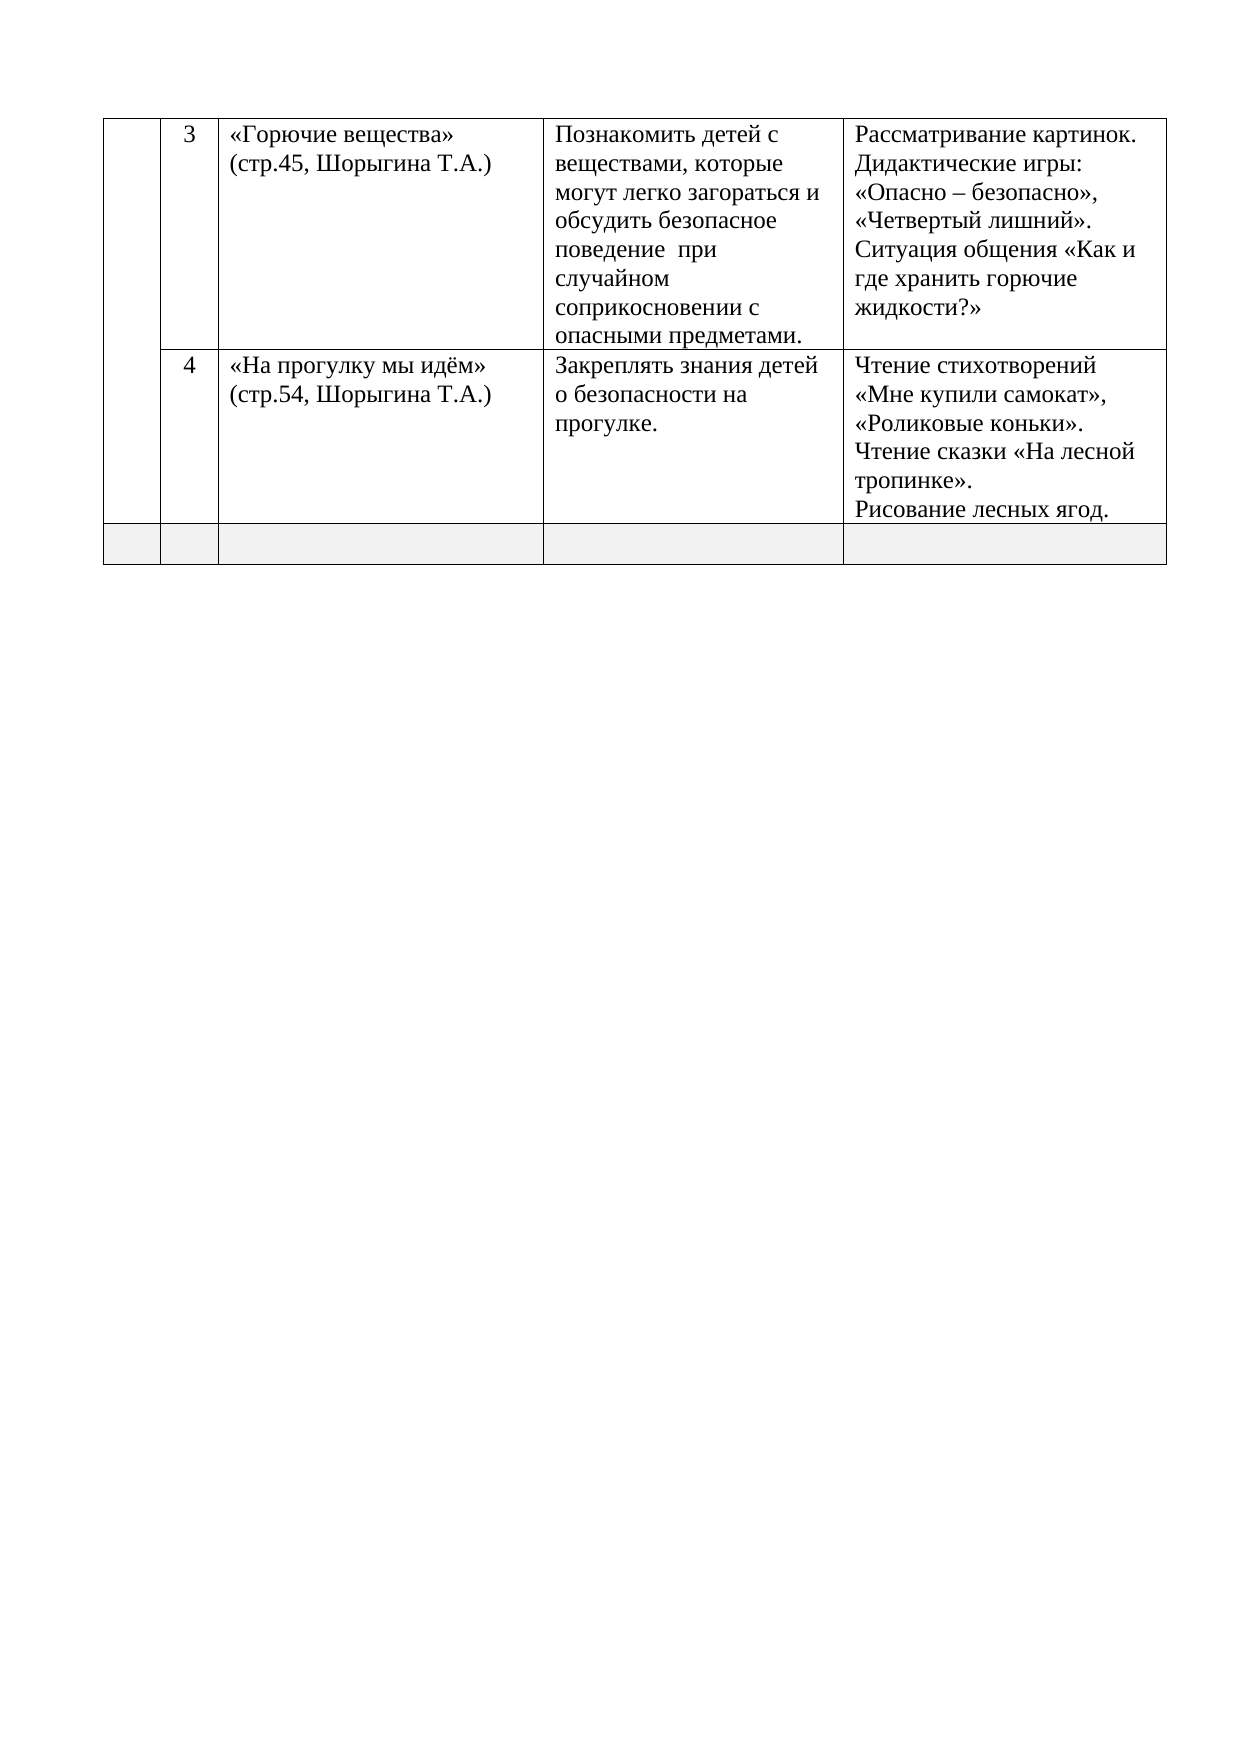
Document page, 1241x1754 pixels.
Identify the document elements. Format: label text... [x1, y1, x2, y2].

table_cell Закреплять знания детей о безопасности на прогулке. [544, 350, 843, 523]
table_cell [104, 119, 160, 523]
table_cell [544, 524, 843, 564]
table_cell Познакомить детей с веществами, которые могут легко загораться и обсудить безопасное поведение при случайном соприкосновении с опасными предметами. [544, 119, 843, 349]
table_cell 4 [161, 350, 218, 523]
table_cell [161, 524, 218, 564]
table_cell Чтение стихотворений «Мне купили самокат», «Роликовые коньки». Чтение сказки «На лесной тропинке». Рисование лесных ягод. [844, 350, 1166, 523]
table_cell [104, 524, 160, 564]
table_cell 3 [161, 119, 218, 349]
table_cell «На прогулку мы идём» (стр.54, Шорыгина Т.А.) [219, 350, 543, 523]
table_cell Рассматривание картинок. Дидактические игры: «Опасно – безопасно», «Четвертый лишний». Ситуация общения «Как и где хранить горючие жидкости?» [844, 119, 1166, 349]
table_cell [219, 524, 543, 564]
table_cell [844, 524, 1166, 564]
table_cell «Горючие вещества» (стр.45, Шорыгина Т.А.) [219, 119, 543, 349]
